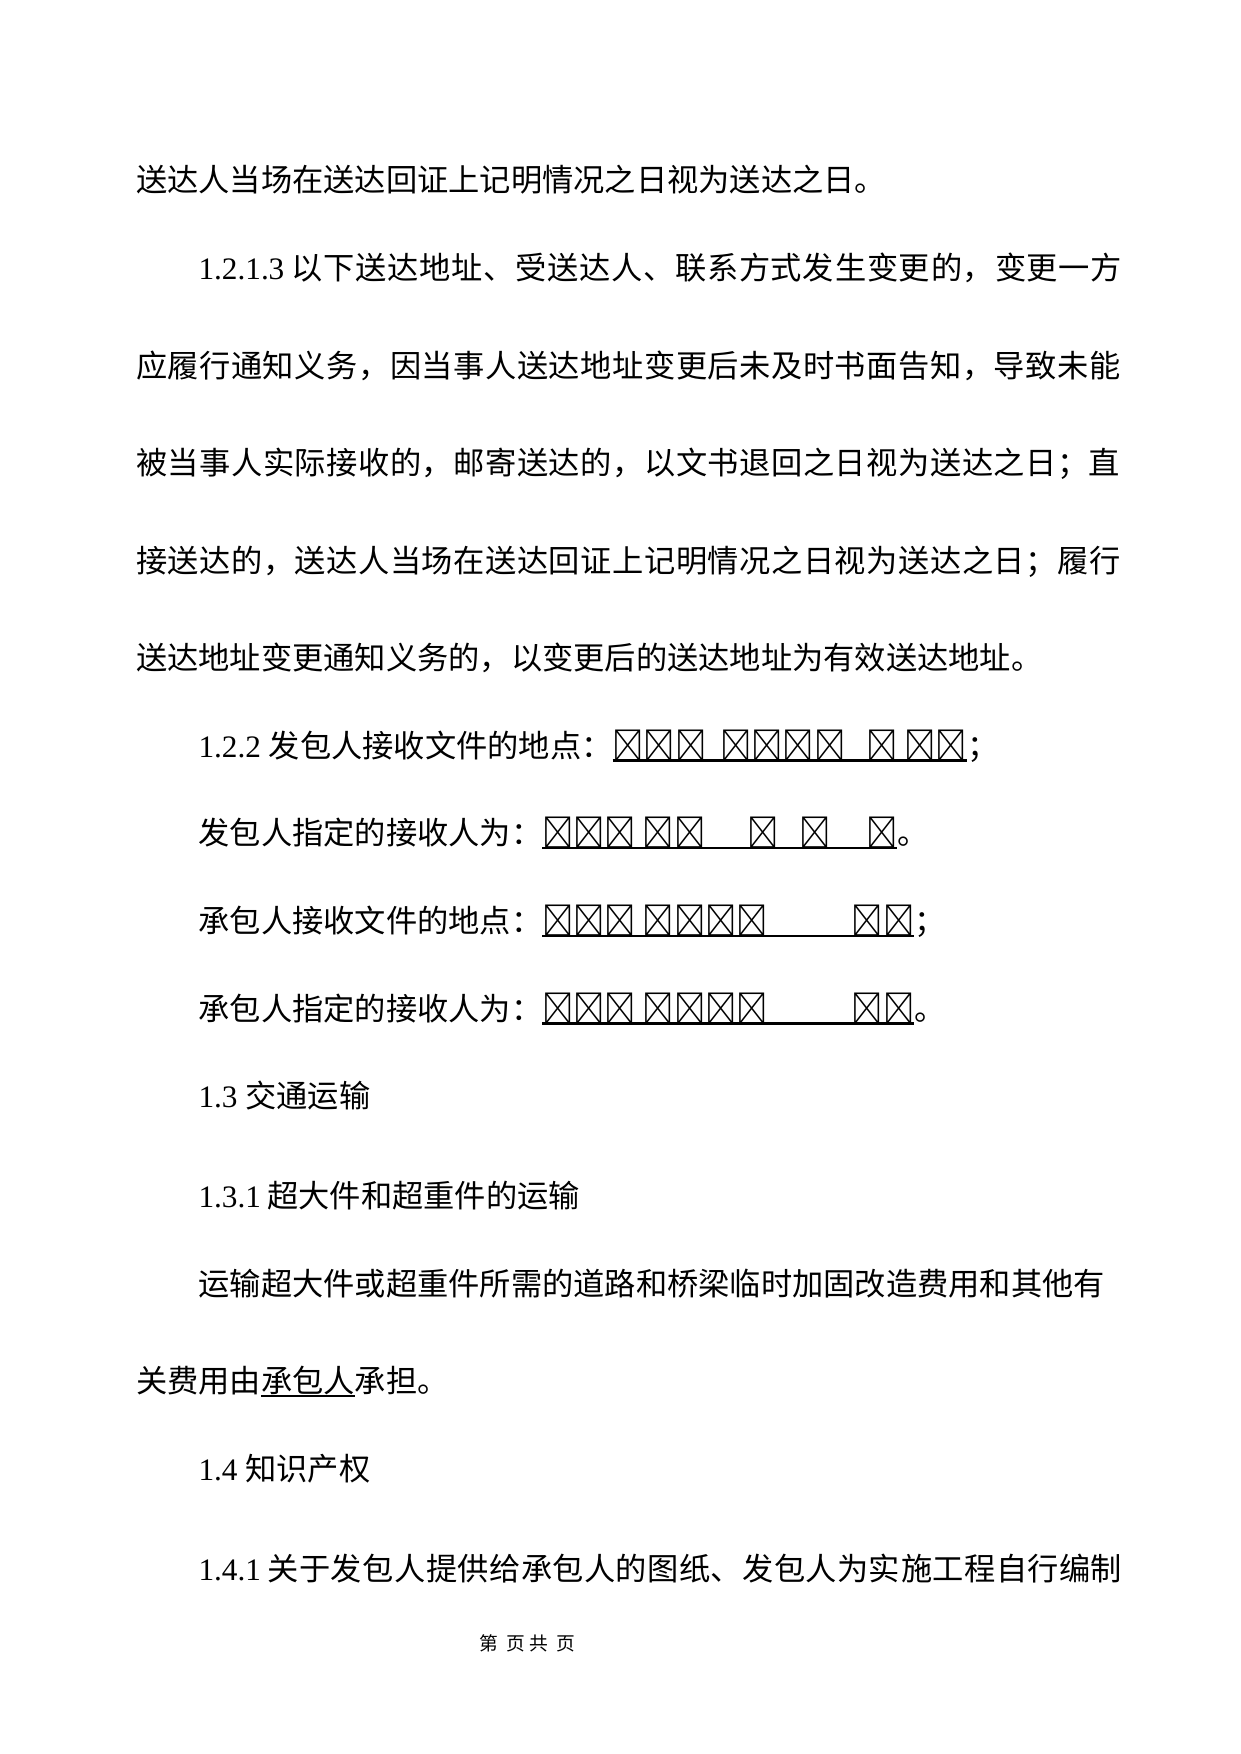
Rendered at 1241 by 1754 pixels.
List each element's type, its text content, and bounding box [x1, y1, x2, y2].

text 1.3 交通运输 [136, 1061, 1122, 1126]
text 1.3.1超大件和超重件的运输 [136, 1161, 1122, 1226]
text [136, 1534, 1122, 1599]
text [136, 146, 1122, 211]
text 1.2.1.3以下送达地址、受送达人、联系方式发生变更的，变更一方应履行通知义务，因当事人送达地址变更后未及时书面告知，导致未能被当事人实际接收的，邮寄送达的，以文书退回之日视为送达之日；直接送达的，送达人当场在送达回证上记明情况之日视为送达之日；履行送达地址变更通知义务的，以变更后的送达地址为有效送达地址。 [136, 233, 1122, 688]
text 发包人指定的接收人为：    。 [136, 798, 1122, 863]
text 运输超大件或超重件所需的道路和桥梁临时加固改造费用和其他有关费用由承包人承担。 [136, 1249, 1122, 1412]
text 承包人指定的接收人为：  。 [136, 974, 1122, 1039]
text 1.2.2 发包人接收文件的地点：   ； [136, 711, 1122, 776]
text 1.4 知识产权 [136, 1434, 1122, 1499]
text 承包人接收文件的地点：  ； [136, 886, 1122, 951]
